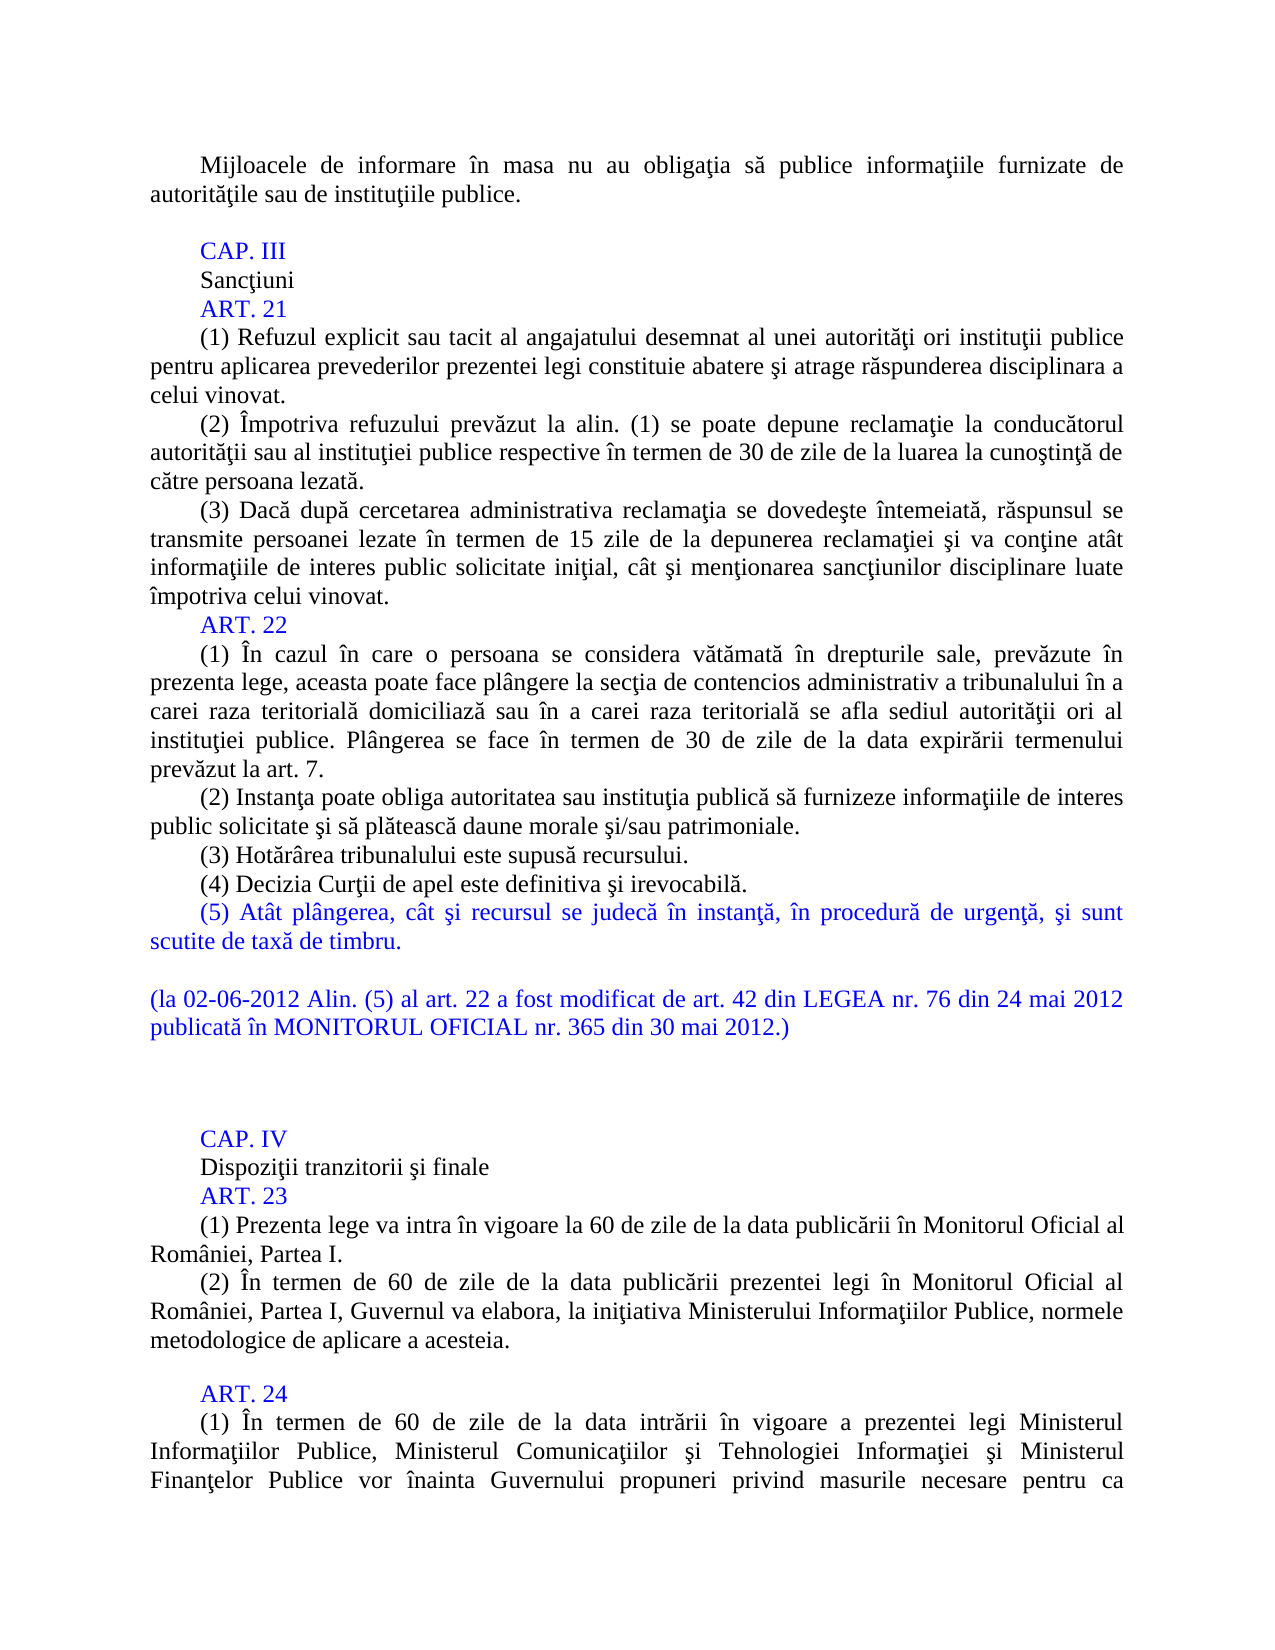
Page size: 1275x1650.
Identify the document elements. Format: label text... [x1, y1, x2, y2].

text (4) Decizia Curţii de apel este definitiva şi irevocabilă. [150, 869, 1125, 897]
text ART. 22 [150, 610, 1125, 639]
text Dispoziţii tranzitorii şi finale [150, 1152, 1125, 1181]
text Sancţiuni [150, 265, 1125, 294]
text (1) Refuzul explicit sau tacit al angajatului desemnat al unei autorităţi ori instituţii publice pentru aplicarea prevederilor prezentei legi constituie abatere şi atrage răspunderea disciplinara a celui vinovat. [150, 322, 1125, 409]
text ART. 24 [150, 1379, 1125, 1407]
text ART. 21 [150, 294, 1125, 322]
text (3) Hotărârea tribunalului este supusă recursului. [150, 840, 1125, 869]
text (2) Împotriva refuzului prevăzut la alin. (1) se poate depune reclamaţie la conducătorul autorităţii sau al instituţiei publice respective în termen de 30 de zile de la luarea la cunoştinţă de către persoana lezată. [150, 409, 1125, 495]
text CAP. IV [150, 1124, 1125, 1152]
text (la 02-06-2012 Alin. (5) al art. 22 a fost modificat de art. 42 din LEGEA nr. 76 din 24 mai 2012 publicată în MONITORUL OFICIAL nr. 365 din 30 mai 2012.) [150, 984, 1125, 1041]
text (1) Prezenta lege va intra în vigoare la 60 de zile de la data publicării în Monitorul Oficial al României, Partea I. [150, 1210, 1125, 1267]
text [150, 1407, 1125, 1494]
text ART. 23 [150, 1181, 1125, 1210]
text (2) În termen de 60 de zile de la data publicării prezentei legi în Monitorul Oficial al României, Partea I, Guvernul va elabora, la iniţiativa Ministerului Informaţiilor Publice, normele metodologice de aplicare a acesteia. [150, 1267, 1125, 1354]
text (3) Dacă după cercetarea administrativa reclamaţia se dovedeşte întemeiată, răspunsul se transmite persoanei lezate în termen de 15 zile de la depunerea reclamaţiei şi va conţine atât informaţiile de interes public solicitate iniţial, cât şi menţionarea sancţiunilor disciplinare luate împotriva celui vinovat. [150, 495, 1125, 610]
text (5) Atât plângerea, cât şi recursul se judecă în instanţă, în procedură de urgenţă, şi sunt scutite de taxă de timbru. [150, 897, 1125, 955]
text CAP. III [150, 236, 1125, 265]
text (2) Instanţa poate obliga autoritatea sau instituţia publică să furnizeze informaţiile de interes public solicitate şi să plătească daune morale şi/sau patrimoniale. [150, 782, 1125, 840]
text Mijloacele de informare în masa nu au obligaţia să publice informaţiile furnizate de autorităţile sau de instituţiile publice. [150, 150, 1125, 207]
text (1) În cazul în care o persoana se considera vătămată în drepturile sale, prevăzute în prezenta lege, aceasta poate face plângere la secţia de contencios administrativ a tribunalului în a carei raza teritorială domiciliază sau în a carei raza teritorială se afla sediul autorităţii ori al instituţiei publice. Plângerea se face în termen de 30 de zile de la data expirării termenului prevăzut la art. 7. [150, 639, 1125, 782]
